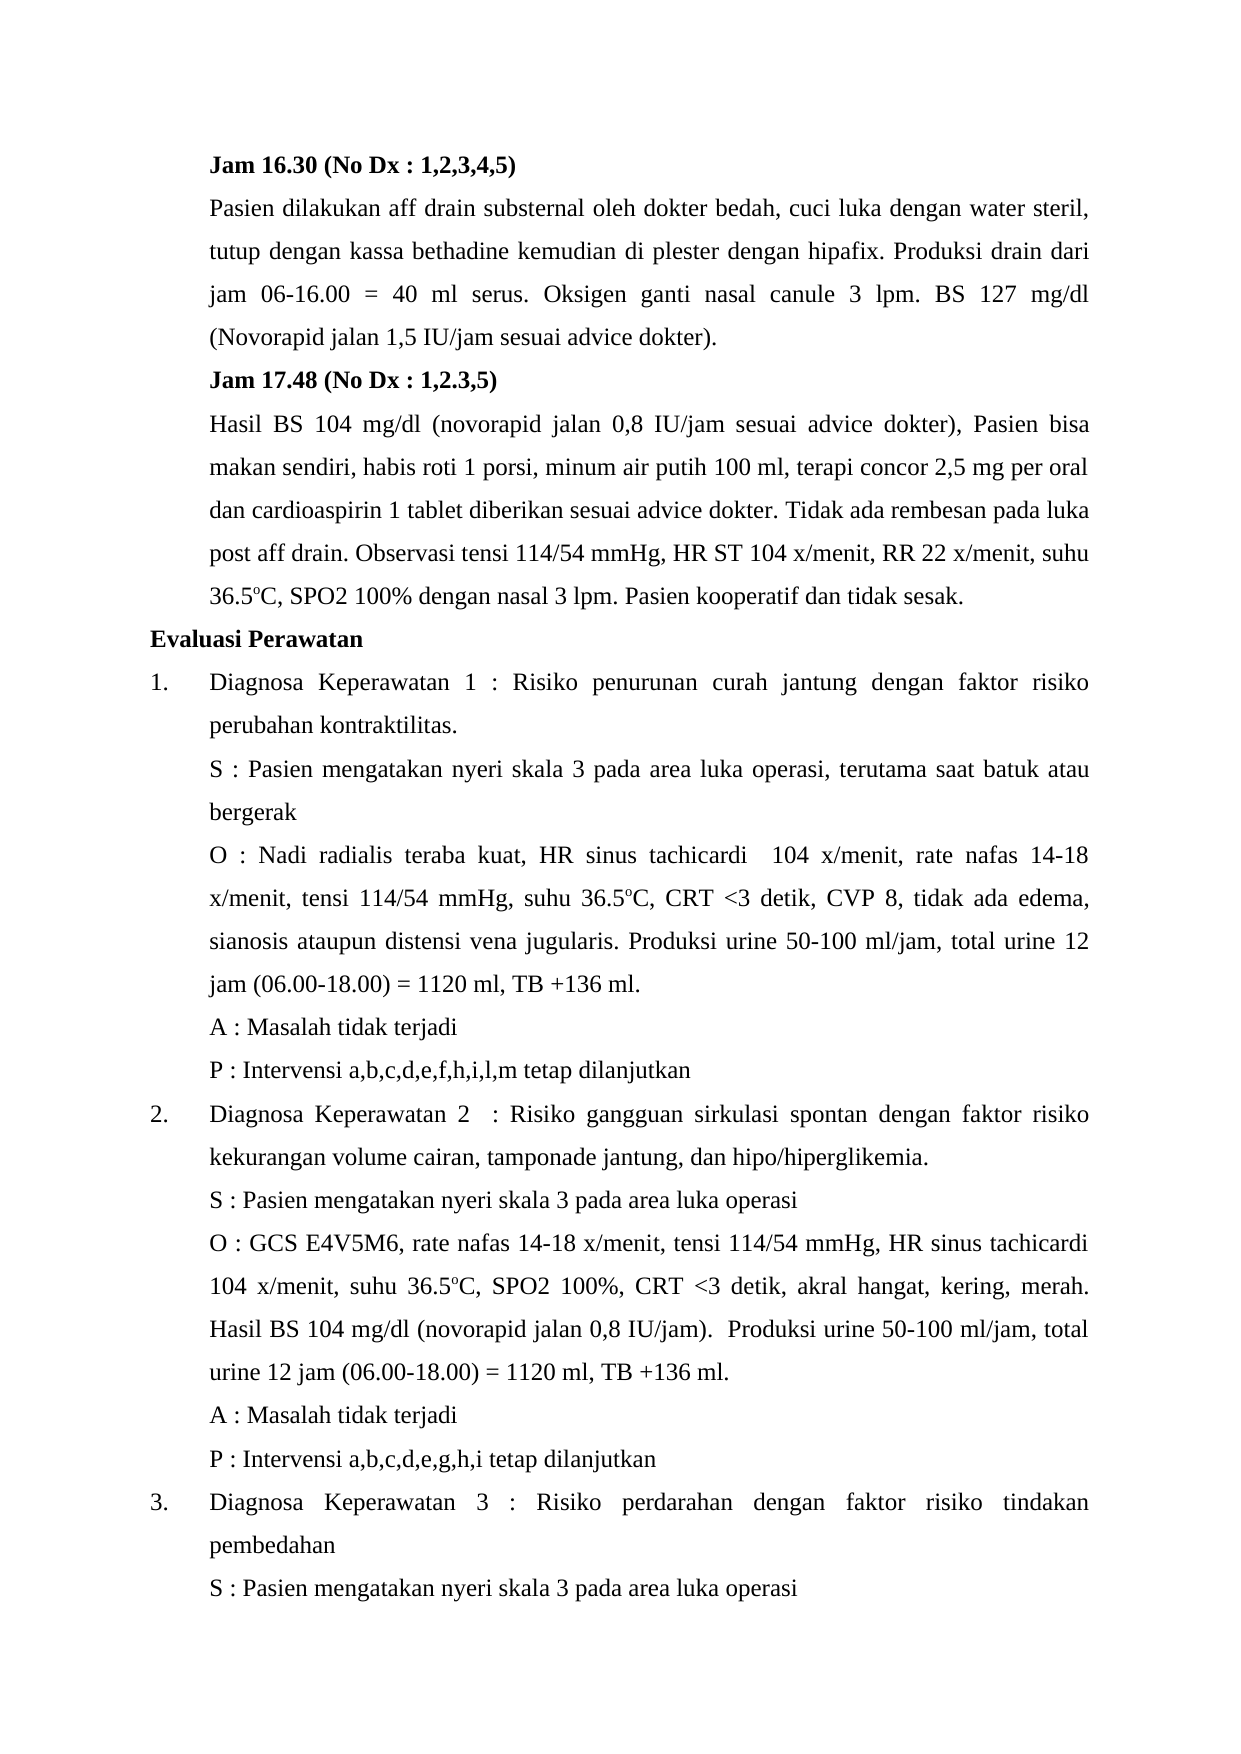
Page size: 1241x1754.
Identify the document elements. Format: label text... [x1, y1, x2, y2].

list S : Pasien mengatakan nyeri skala 3 pada area luka operasi [209, 1185, 1090, 1214]
list Hasil BS 104 mg/dl (novorapid jalan 0,8 IU/jam sesuai advice dokter), Pasien bisa makan sendiri, habis roti 1 porsi, minum air putih 100 ml, terapi concor 2,5 mg per oral dan cardioaspirin 1 tablet diberikan sesuai advice dokter. Tidak ada rembesan pada luka post aff drain. Observasi tensi 114/54 mmHg, HR ST 104 x/menit, RR 22 x/menit, suhu 36.5oC, SPO2 100% dengan nasal 3 lpm. Pasien kooperatif dan tidak sesak. [209, 409, 1090, 610]
list Diagnosa Keperawatan 1 : Risiko penurunan curah jantung dengan faktor risiko perubahan kontraktilitas. [150, 667, 1090, 739]
list P : Intervensi a,b,c,d,e,f,h,i,l,m tetap dilanjutkan [209, 1056, 1090, 1084]
list O : GCS E4V5M6, rate nafas 14-18 x/menit, tensi 114/54 mmHg, HR sinus tachicardi 104 x/menit, suhu 36.5oC, SPO2 100%, CRT <3 detik, akral hangat, kering, merah. Hasil BS 104 mg/dl (novorapid jalan 0,8 IU/jam). Produksi urine 50-100 ml/jam, total urine 12 jam (06.00-18.00) = 1120 ml, TB +136 ml. [209, 1228, 1090, 1386]
list P : Intervensi a,b,c,d,e,g,h,i tetap dilanjutkan [209, 1444, 1090, 1472]
list A : Masalah tidak terjadi [209, 1401, 1090, 1429]
list O : Nadi radialis teraba kuat, HR sinus tachicardi 104 x/menit, rate nafas 14-18 x/menit, tensi 114/54 mmHg, suhu 36.5oC, CRT <3 detik, CVP 8, tidak ada edema, sianosis ataupun distensi vena jugularis. Produksi urine 50-100 ml/jam, total urine 12 jam (06.00-18.00) = 1120 ml, TB +136 ml. [209, 840, 1090, 998]
list Pasien dilakukan aff drain substernal oleh dokter bedah, cuci luka dengan water steril, tutup dengan kassa bethadine kemudian di plester dengan hipafix. Produksi drain dari jam 06-16.00 = 40 ml serus. Oksigen ganti nasal canule 3 lpm. BS 127 mg/dl (Novorapid jalan 1,5 IU/jam sesuai advice dokter). [209, 193, 1090, 351]
list Diagnosa Keperawatan 3 : Risiko perdarahan dengan faktor risiko tindakan pembedahan [150, 1487, 1090, 1559]
list Jam 17.48 (No Dx : 1,2.3,5) [209, 366, 1090, 394]
list Diagnosa Keperawatan 2 : Risiko gangguan sirkulasi spontan dengan faktor risiko kekurangan volume cairan, tamponade jantung, dan hipo/hiperglikemia. [150, 1099, 1090, 1171]
list A : Masalah tidak terjadi [209, 1012, 1090, 1041]
list Jam 16.30 (No Dx : 1,2,3,4,5) [209, 150, 1090, 179]
list Evaluasi Perawatan [150, 624, 1090, 653]
list S : Pasien mengatakan nyeri skala 3 pada area luka operasi, terutama saat batuk atau bergerak [209, 754, 1090, 826]
list S : Pasien mengatakan nyeri skala 3 pada area luka operasi [209, 1573, 1090, 1602]
